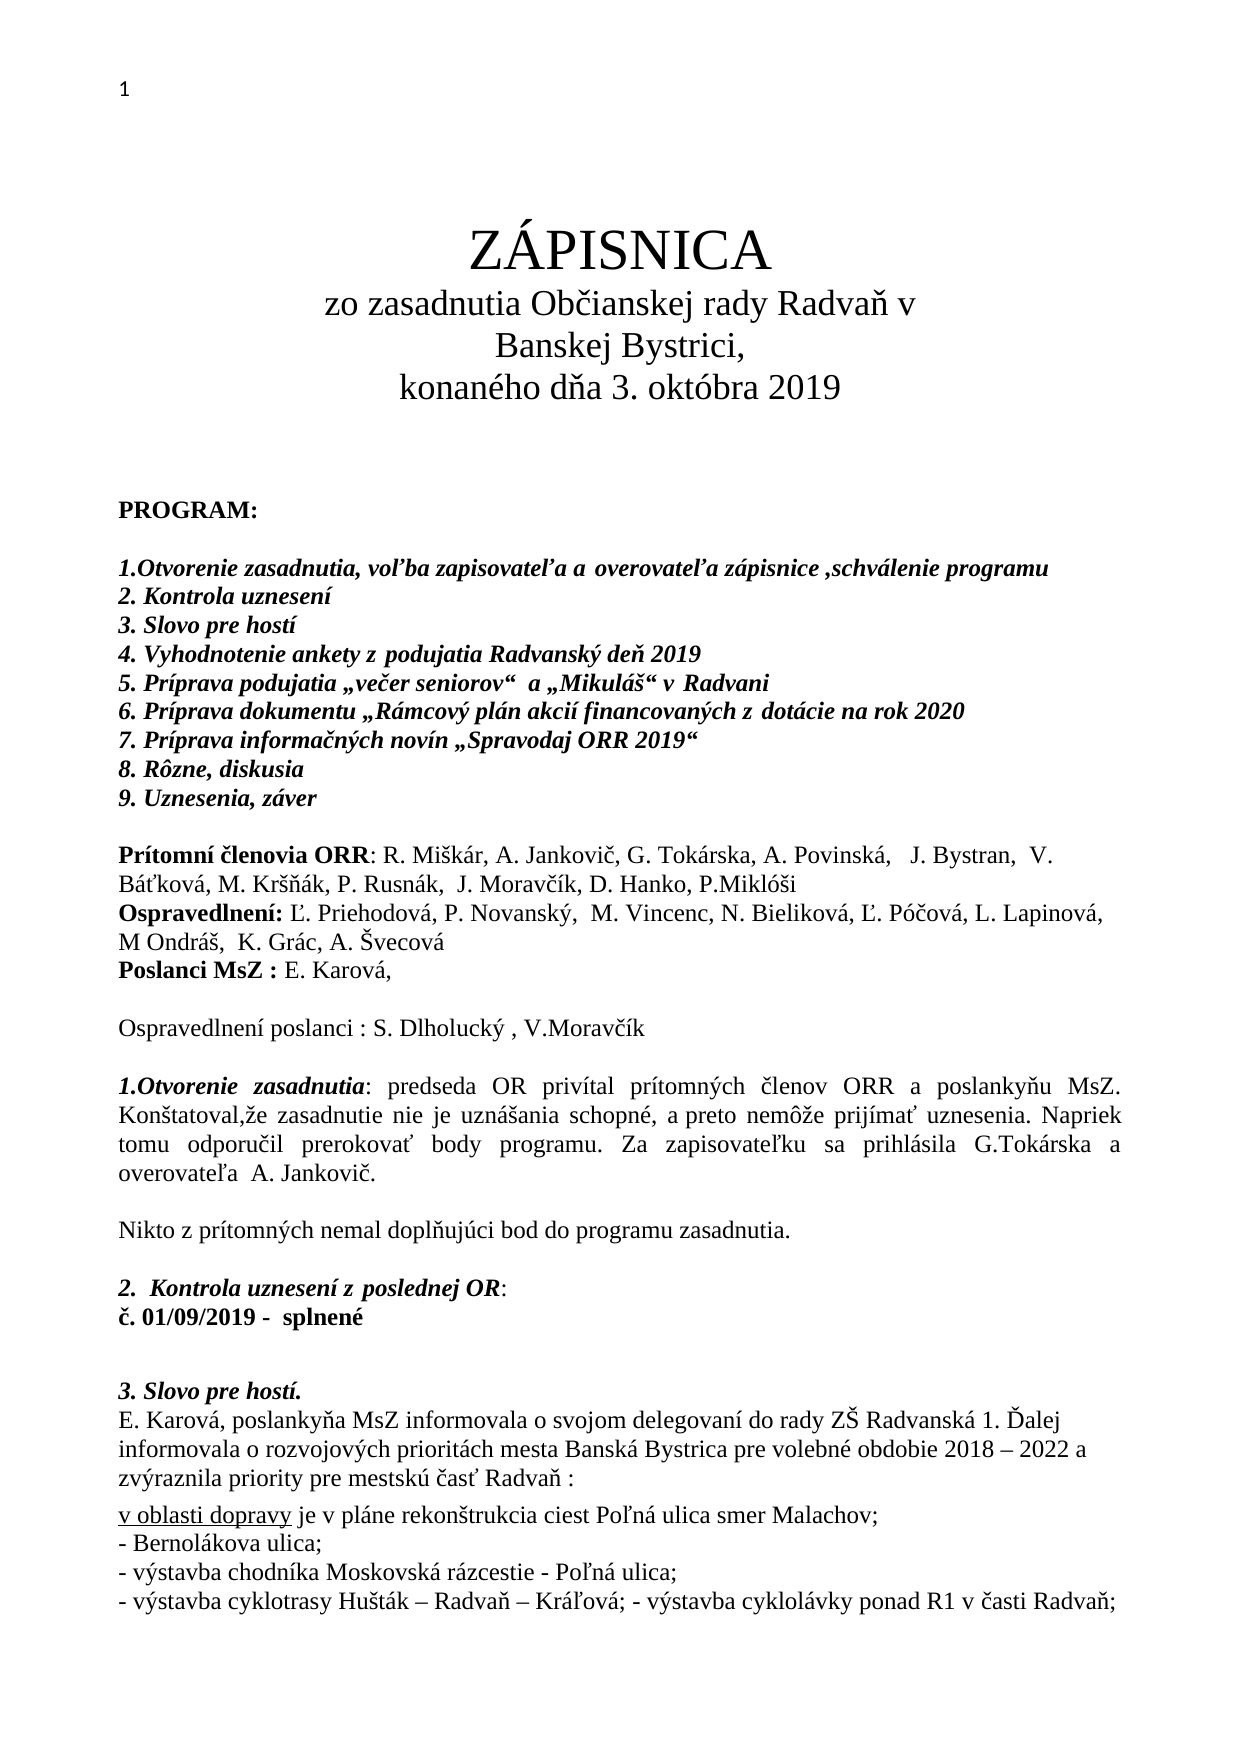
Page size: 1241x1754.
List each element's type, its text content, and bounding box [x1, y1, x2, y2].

text 2. Kontrola uznesení z poslednej OR: č. 01/09/2019 - splnené [118, 1273, 1122, 1331]
text Nikto z prítomných nemal doplňujúci bod do programu zasadnutia. [118, 1216, 1122, 1244]
text zo zasadnutia Občianskej rady Radvaň v [118, 282, 1122, 324]
text Ospravedlnení poslanci : S. Dlholucký , V.Moravčík [118, 1013, 1122, 1042]
text 1.Otvorenie zasadnutia, voľba zapisovateľa a overovateľa zápisnice ,schválenie programu 2. Kontrola uznesení 3. Slovo pre hostí 4. Vyhodnotenie ankety z podujatia Radvanský deň 2019 5. Príprava podujatia „večer seniorov“ a „Mikuláš“ v Radvani 6. Príprava dokumentu „Rámcový plán akcií financovaných z dotácie na rok 2020 7. Príprava informačných novín „Spravodaj ORR 2019“ 8. Rôzne, diskusia 9. Uznesenia, záver [118, 553, 1122, 811]
text PROGRAM: [118, 495, 1122, 523]
text Prítomní členovia ORR: R. Miškár, A. Jankovič, G. Tokárska, A. Povinská, J. Bystran, V. Báťková, M. Kršňák, P. Rusnák, J. Moravčík, D. Hanko, P.Miklóši Ospravedlnení: Ľ. Priehodová, P. Novanský, M. Vincenc, N. Bieliková, Ľ. Póčová, L. Lapinová, M Ondráš, K. Grác, A. Švecová Poslanci MsZ : E. Karová, [118, 841, 1122, 984]
text 1.Otvorenie zasadnutia: predseda OR privítal prítomných členov ORR a poslankyňu MsZ. Konštatoval,že zasadnutie nie je uznášania schopné, a preto nemôže prijímať uznesenia. Napriek tomu odporučil prerokovať body programu. Za zapisovateľku sa prihlásila G.Tokárska a overovateľa A. Jankovič. [118, 1071, 1122, 1186]
text ZÁPISNICA [118, 215, 1122, 282]
text 3. Slovo pre hostí. E. Karová, poslankyňa MsZ informovala o svojom delegovaní do rady ZŠ Radvanská 1. Ďalej informovala o rozvojových prioritách mesta Banská Bystrica pre volebné obdobie 2018 – 2022 a zvýraznila priority pre mestskú časť Radvaň : [118, 1376, 1122, 1491]
text Banskej Bystrici, [118, 324, 1122, 366]
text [118, 1500, 1122, 1615]
text konaného dňa 3. októbra 2019 [118, 366, 1122, 408]
